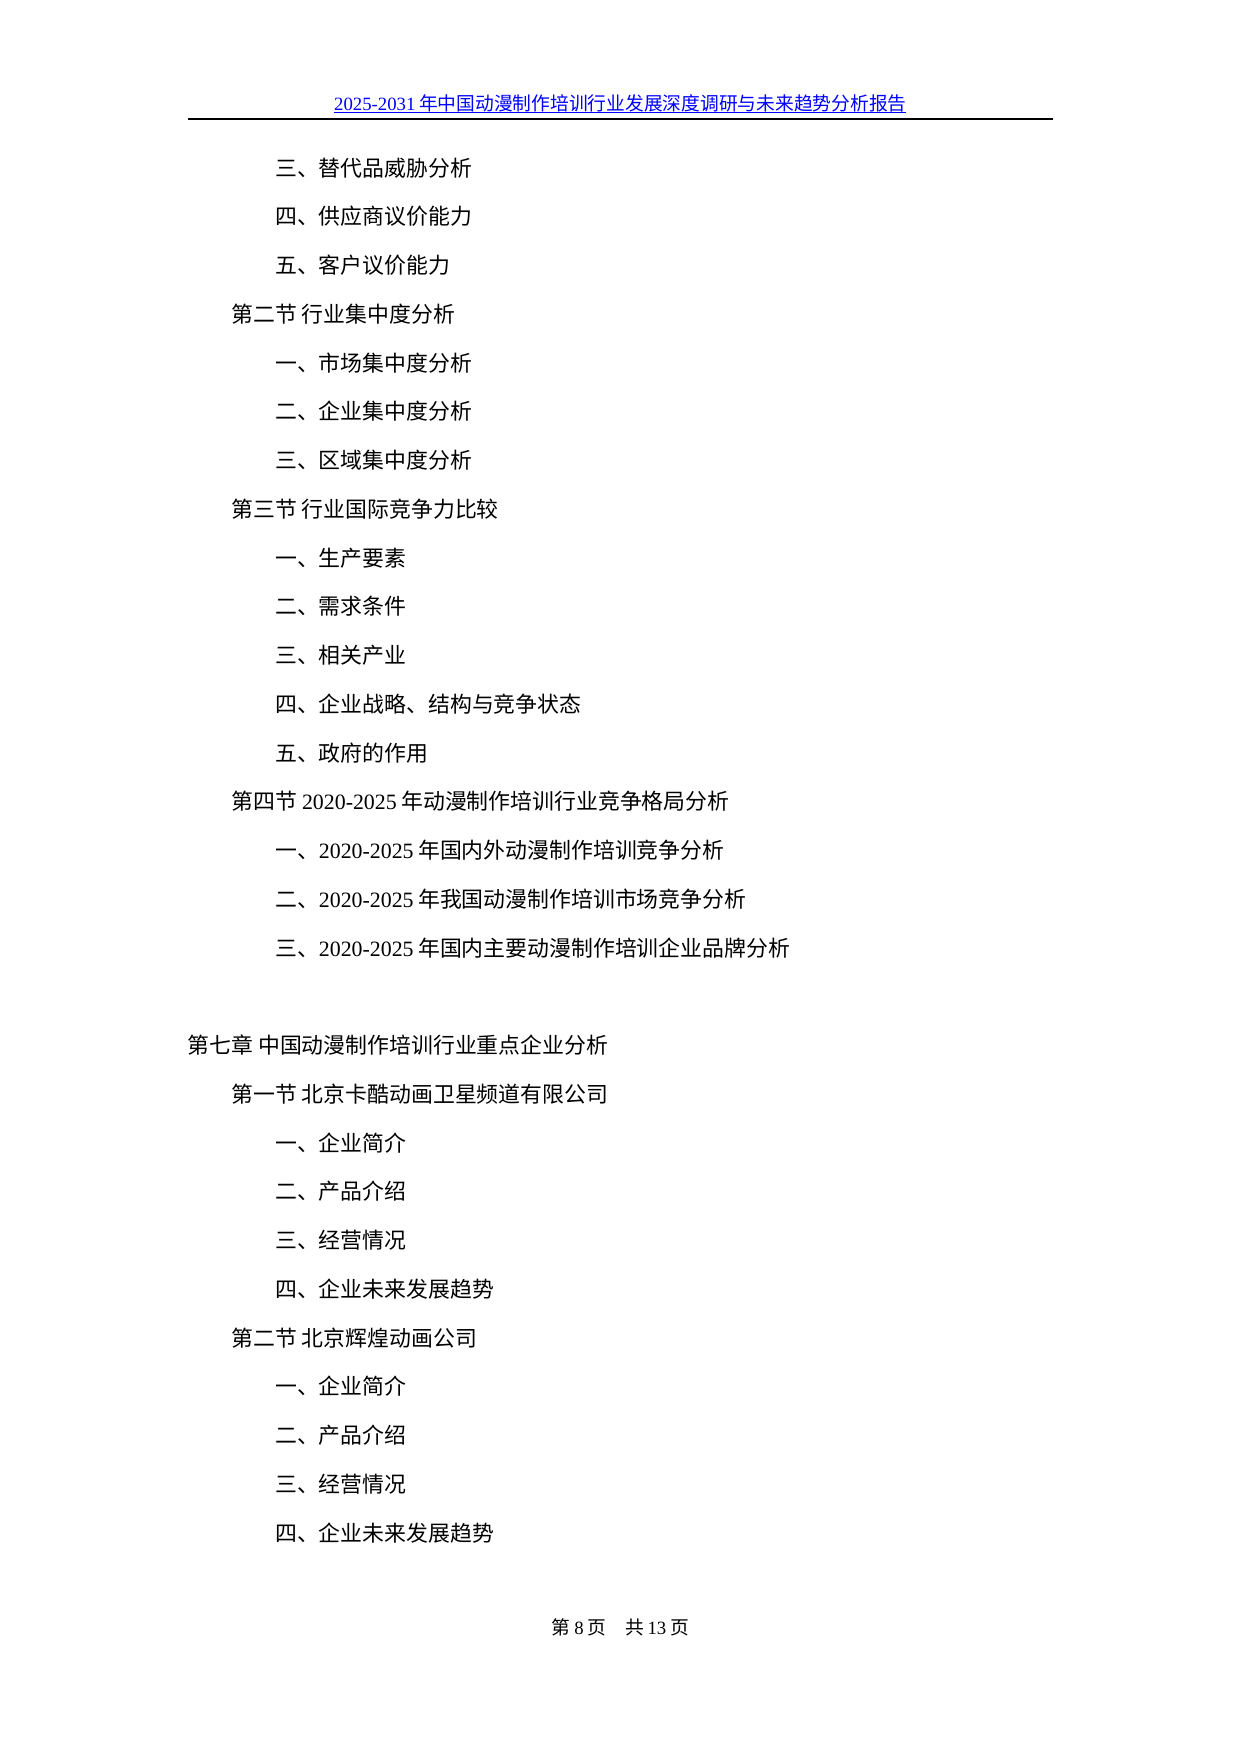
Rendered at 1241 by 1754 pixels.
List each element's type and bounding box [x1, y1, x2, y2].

text [187, 150, 1053, 1548]
